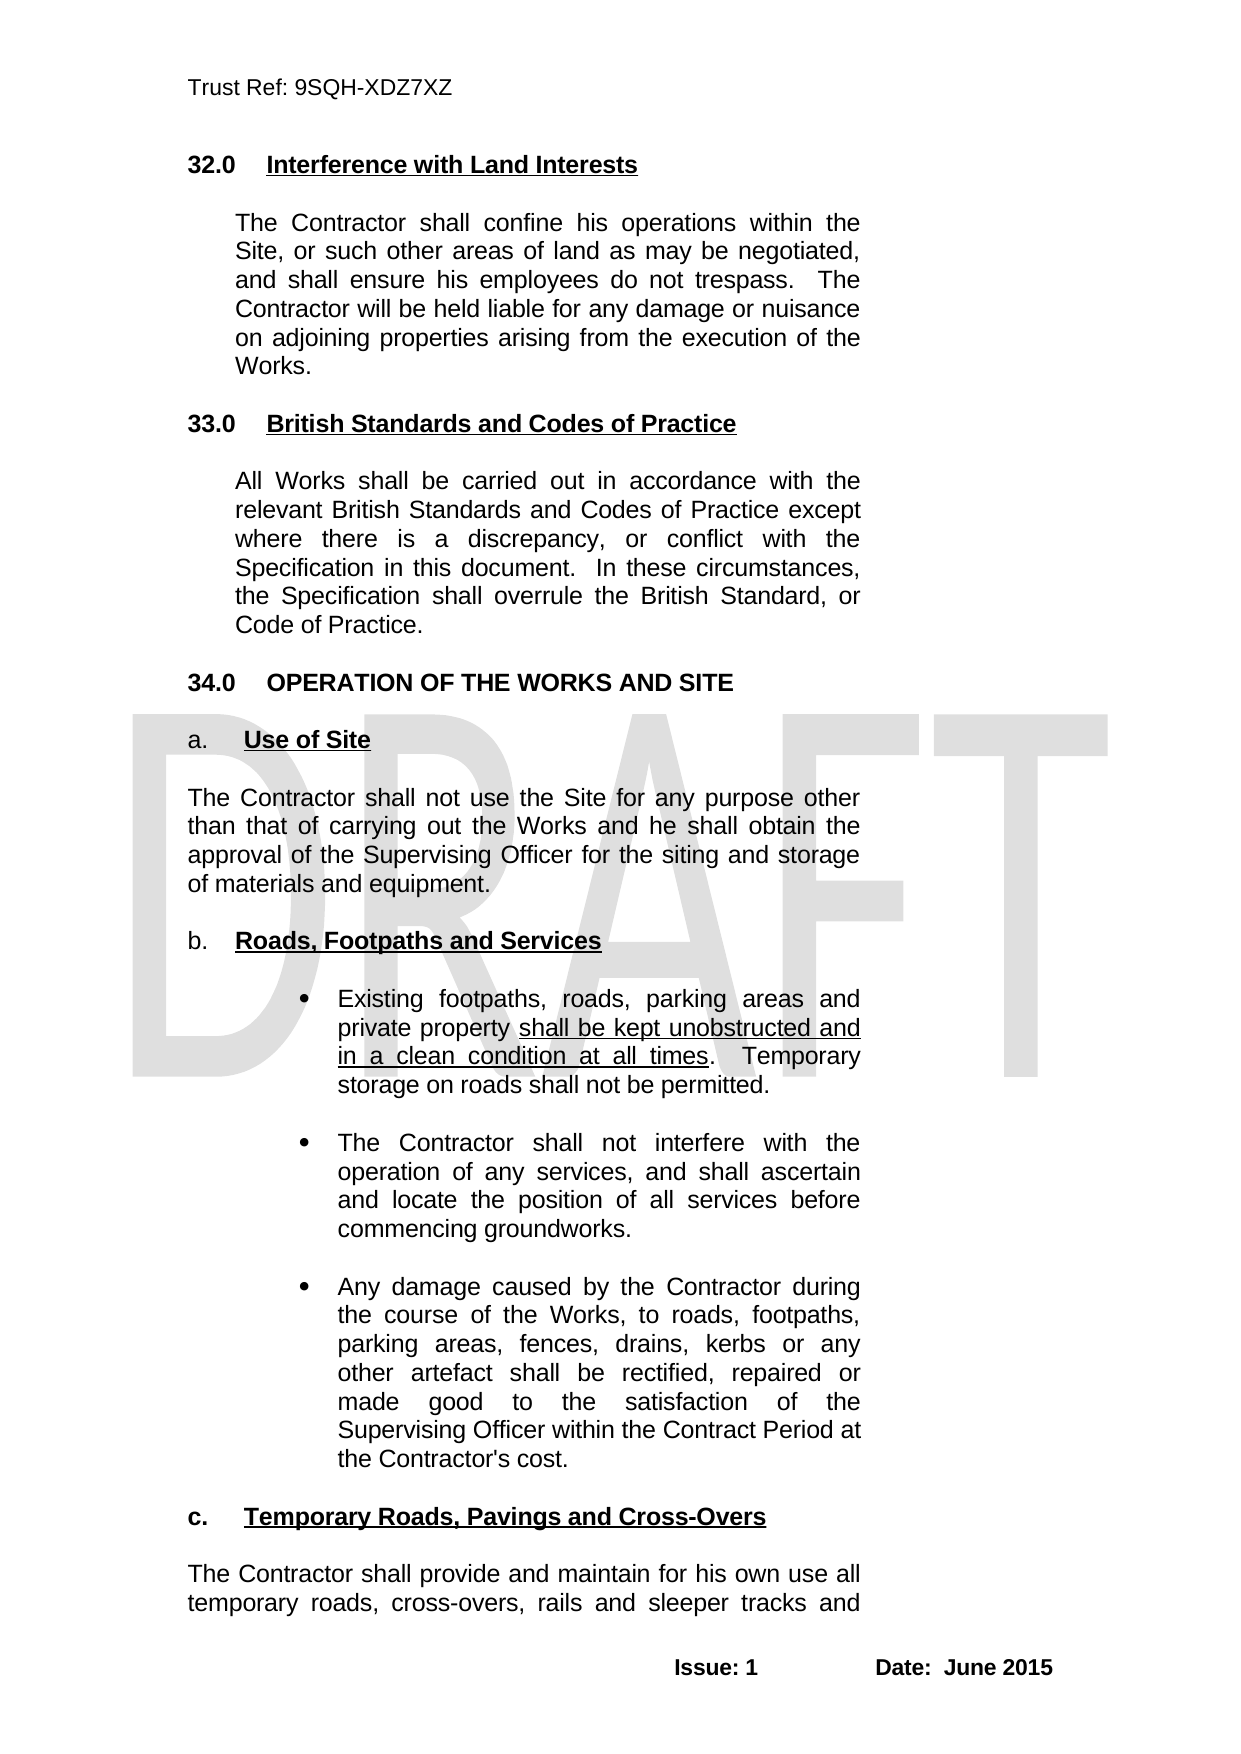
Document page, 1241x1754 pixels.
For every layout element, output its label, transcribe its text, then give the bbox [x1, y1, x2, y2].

list Existing footpaths, roads, parking areas and private property shall be kept unobstructed and in a clean condition at all times. Temporary storage on roads shall not be permitted. [300, 984, 861, 1099]
list Temporary Roads, Pavings and Cross-Overs [187, 1502, 861, 1530]
list Use of Site [187, 725, 861, 754]
text All Works shall be carried out in accordance with the relevant British Standards and Codes of Practice except where there is a discrepancy, or conflict with the Specification in this document. In these circumstances, the Specification shall overrule the British Standard, or Code of Practice. [187, 466, 861, 639]
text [187, 1559, 861, 1617]
list Interference with Land Interests [187, 150, 861, 179]
list The Contractor shall not interfere with the operation of any services, and shall ascertain and locate the position of all services before commencing groundworks. [300, 1128, 861, 1243]
list Any damage caused by the Contractor during the course of the Works, to roads, footpaths, parking areas, fences, drains, kerbs or any other artefact shall be rectified, repaired or made good to the satisfaction of the Supervising Officer within the Contract Period at the Contractor's cost. [300, 1271, 861, 1473]
list Roads, Footpaths and Services [187, 926, 861, 955]
list OPERATION OF THE WORKS AND SITE [187, 667, 861, 696]
text The Contractor shall not use the Site for any purpose other than that of carrying out the Works and he shall obtain the approval of the Supervising Officer for the siting and storage of materials and equipment. [187, 782, 861, 897]
list British Standards and Codes of Practice [187, 409, 861, 437]
text The Contractor shall confine his operations within the Site, or such other areas of land as may be negotiated, and shall ensure his employees do not trespass. The Contractor will be held liable for any damage or nuisance on adjoining properties arising from the execution of the Works. [187, 207, 861, 380]
